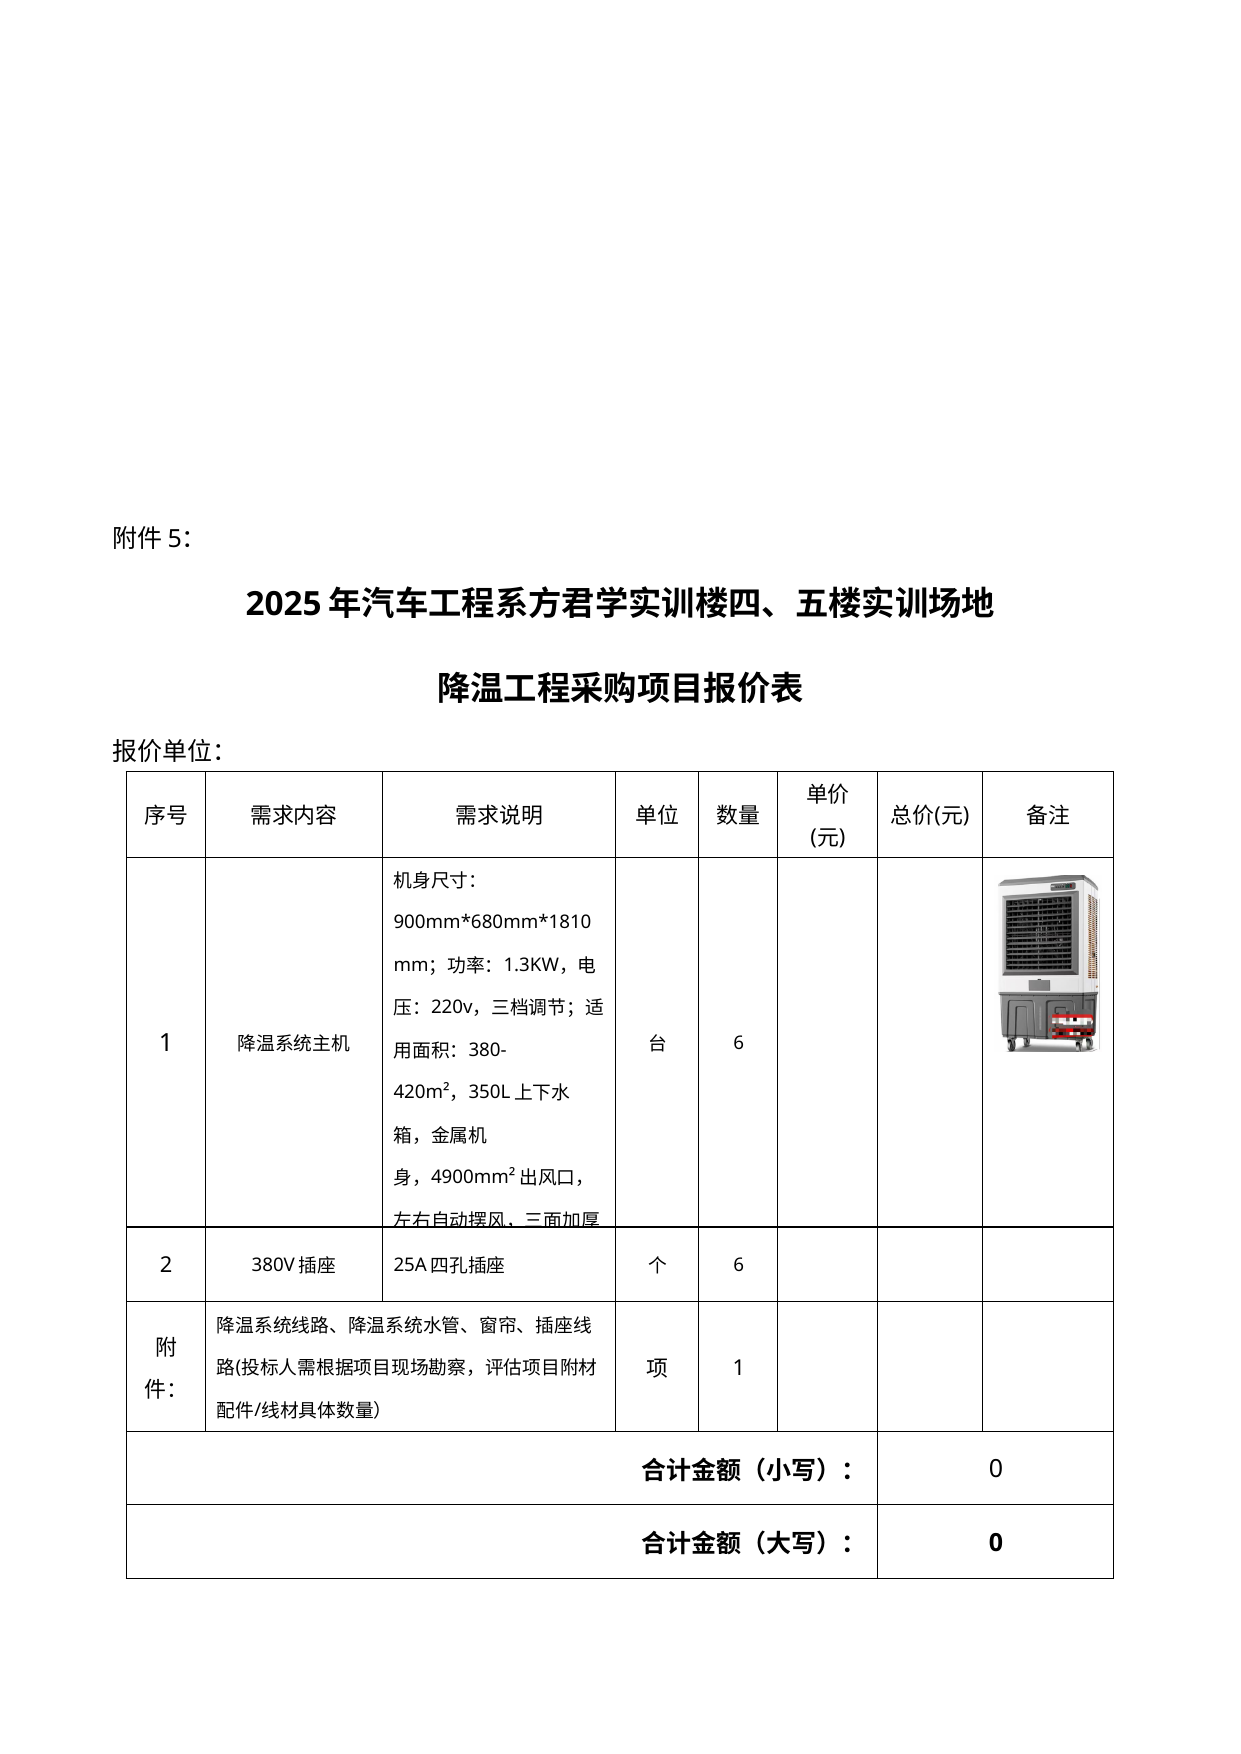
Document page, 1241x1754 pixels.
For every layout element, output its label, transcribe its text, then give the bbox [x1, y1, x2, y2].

table_cell 机身尺寸：900mm*680mm*1810mm；功率：1.3KW，电压：220v，三档调节；适用面积：380-420m²，350L上下水箱，金属机身，4900mm²出风口，左右自动摆风，三面加厚冰帘 [383, 858, 615, 1226]
table_cell 降温系统主机 [206, 858, 382, 1226]
table_cell [878, 858, 982, 1226]
table_header 需求说明 [383, 772, 615, 857]
table_header 总价(元) [878, 772, 982, 857]
table_header 单价(元) [778, 772, 877, 857]
table_cell 380V插座 [206, 1228, 382, 1301]
text 报价单位： [112, 728, 1128, 771]
table_cell [983, 858, 1113, 1226]
table_cell 台 [616, 858, 698, 1226]
table_header 备注 [983, 772, 1113, 857]
text 2025年汽车工程系方君学实训楼四、五楼实训场地 [112, 558, 1128, 643]
table_cell 降温系统线路、降温系统水管、窗帘、插座线路(投标人需根据项目现场勘察，评估项目附材配件/线材具体数量） [206, 1302, 615, 1431]
table_header 序号 [127, 772, 205, 857]
table_cell 个 [616, 1228, 698, 1301]
table_cell 项 [616, 1302, 698, 1431]
table_cell 1 [699, 1302, 777, 1431]
table_cell 0 [878, 1432, 1113, 1504]
table_cell [983, 1228, 1113, 1301]
text 降温工程采购项目报价表 [112, 643, 1128, 728]
table_cell [878, 1302, 982, 1431]
table_header 数量 [699, 772, 777, 857]
table_cell 0 [878, 1505, 1113, 1577]
table_cell 2 [127, 1228, 205, 1301]
picture [994, 875, 1102, 1052]
table_cell [878, 1228, 982, 1301]
table_cell 6 [699, 858, 777, 1226]
table_header 单位 [616, 772, 698, 857]
table_cell 合计金额（小写）： [127, 1432, 877, 1504]
table_header 需求内容 [206, 772, 382, 857]
table_cell [778, 1228, 877, 1301]
table_cell 1 [127, 858, 205, 1226]
table_cell [778, 1302, 877, 1431]
table_cell [983, 1302, 1113, 1431]
table_cell 附件： [127, 1302, 205, 1431]
table_cell 25A四孔插座 [383, 1228, 615, 1301]
text 附件5： [112, 516, 1128, 558]
table_cell 合计金额（大写）： [127, 1505, 877, 1577]
table_cell 6 [699, 1228, 777, 1301]
table_cell [778, 858, 877, 1226]
